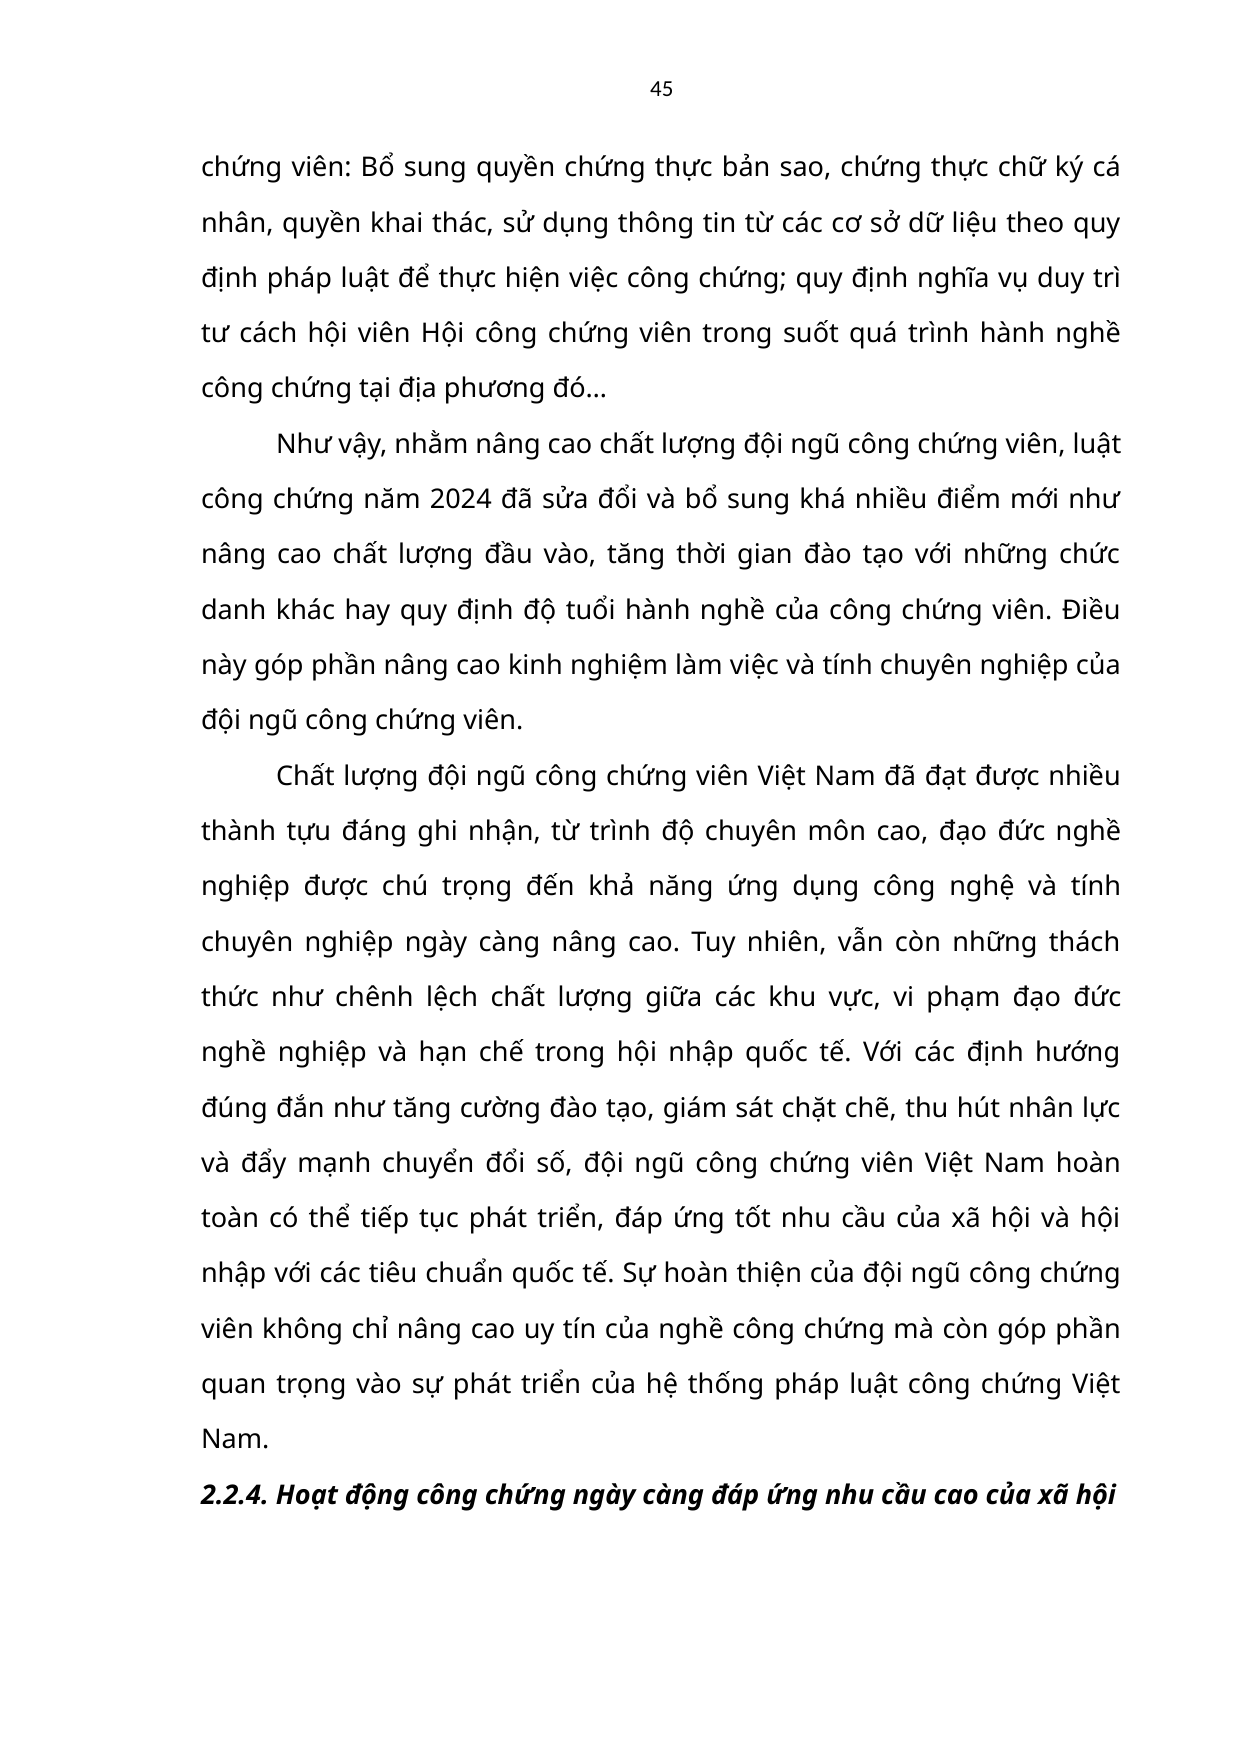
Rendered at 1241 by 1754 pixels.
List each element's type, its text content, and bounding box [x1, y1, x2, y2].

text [201, 148, 1122, 406]
text 2.2.4. Hoạt động công chứng ngày càng đáp ứng nhu cầu cao của xã hội [201, 1475, 1122, 1512]
text Chất lượng đội ngũ công chứng viên Việt Nam đã đạt được nhiều thành tựu đáng ghi nhận, từ trình độ chuyên môn cao, đạo đức nghề nghiệp được chú trọng đến khả năng ứng dụng công nghệ và tính chuyên nghiệp ngày càng nâng cao. Tuy nhiên, vẫn còn những thách thức như chênh lệch chất lượng giữa các khu vực, vi phạm đạo đức nghề nghiệp và hạn chế trong hội nhập quốc tế. Với các định hướng đúng đắn như tăng cường đào tạo, giám sát chặt chẽ, thu hút nhân lực và đẩy mạnh chuyển đổi số, đội ngũ công chứng viên Việt Nam hoàn toàn có thể tiếp tục phát triển, đáp ứng tốt nhu cầu của xã hội và hội nhập với các tiêu chuẩn quốc tế. Sự hoàn thiện của đội ngũ công chứng viên không chỉ nâng cao uy tín của nghề công chứng mà còn góp phần quan trọng vào sự phát triển của hệ thống pháp luật công chứng Việt Nam. [201, 756, 1122, 1457]
text Như vậy, nhằm nâng cao chất lượng đội ngũ công chứng viên, luật công chứng năm 2024 đã sửa đổi và bổ sung khá nhiều điểm mới như nâng cao chất lượng đầu vào, tăng thời gian đào tạo với những chức danh khác hay quy định độ tuổi hành nghề của công chứng viên. Điều này góp phần nâng cao kinh nghiệm làm việc và tính chuyên nghiệp của đội ngũ công chứng viên. [201, 424, 1122, 738]
